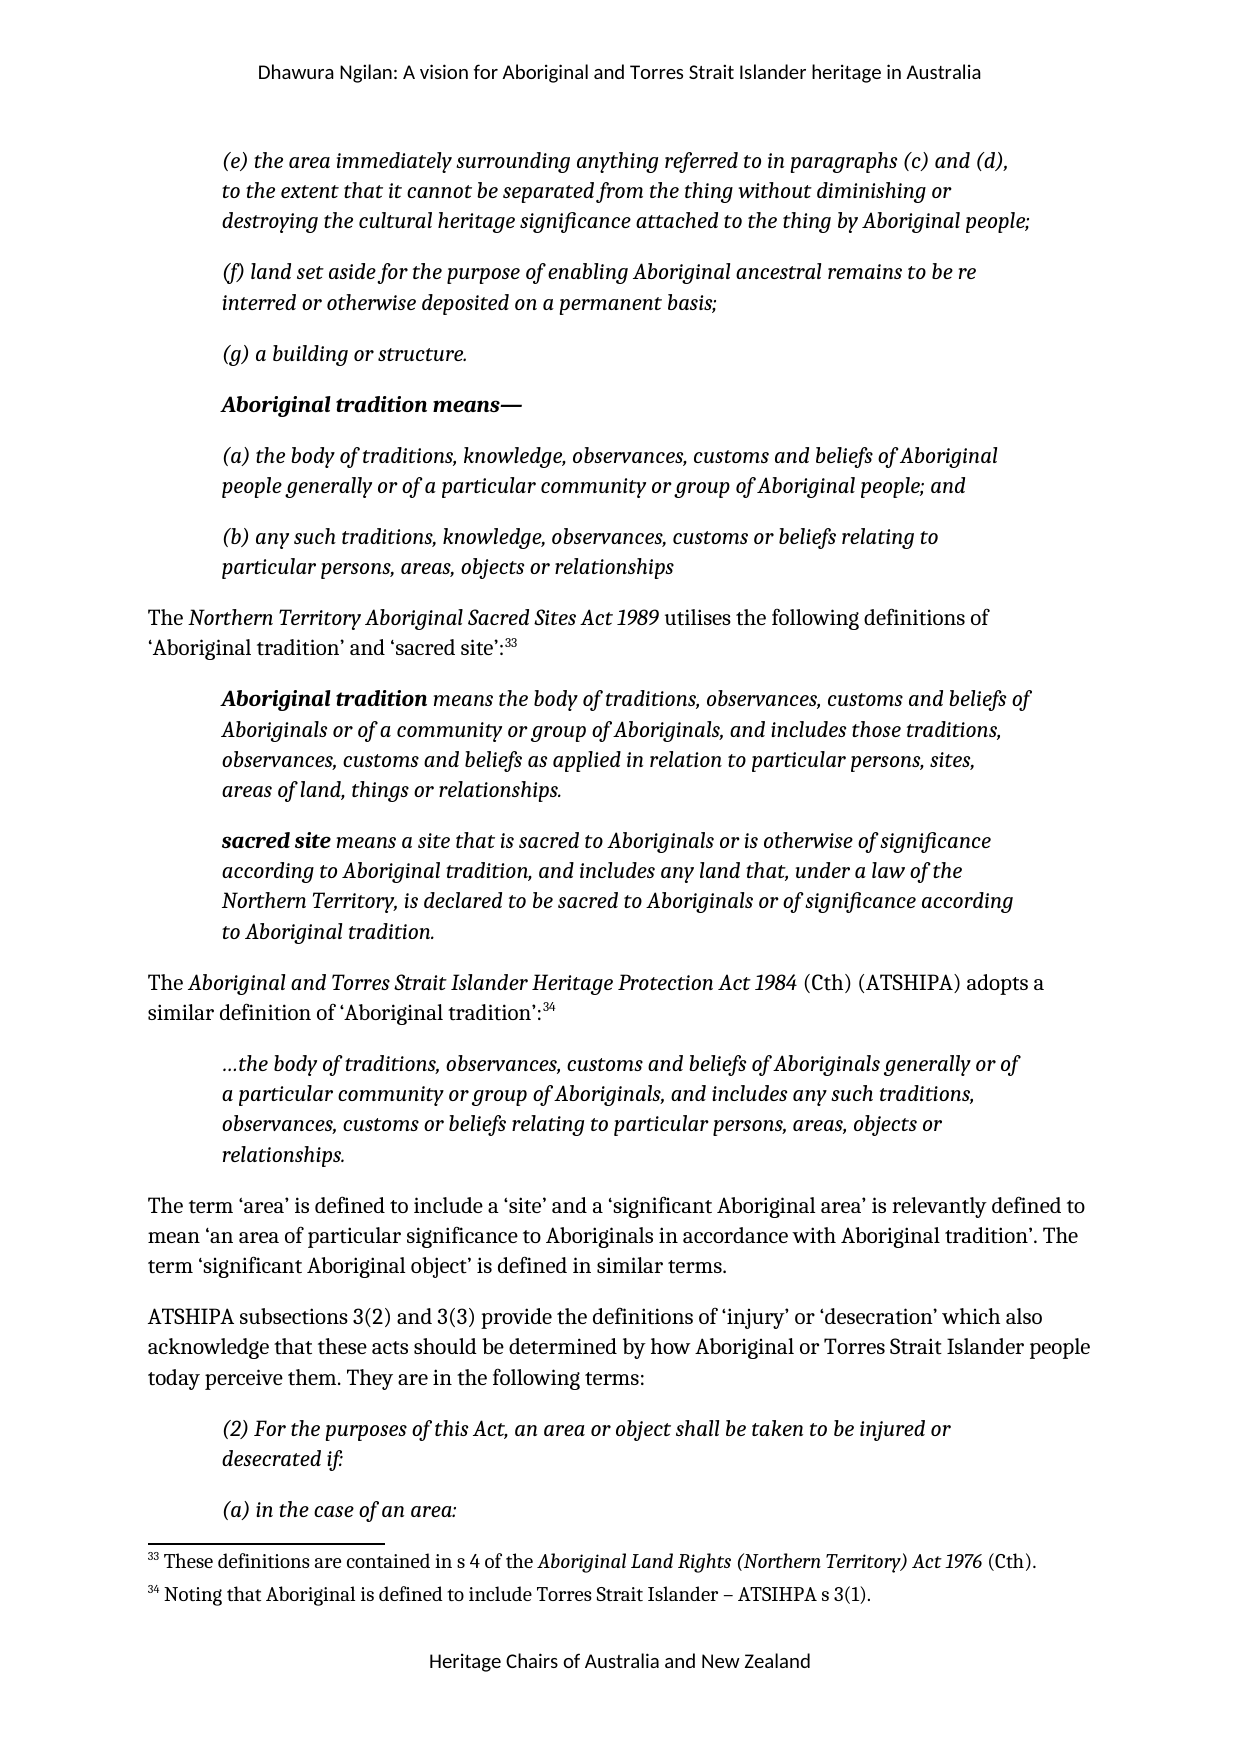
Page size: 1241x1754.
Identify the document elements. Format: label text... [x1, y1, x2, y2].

text …the body of traditions, observances, customs and beliefs of Aboriginals generally or of a particular community or group of Aboriginals, and includes any such traditions, observances, customs or beliefs relating to particular persons, areas, objects or relationships. [222, 1051, 1033, 1168]
text (a) in the case of an area: [222, 1497, 1033, 1523]
text Aboriginal tradition means— [222, 391, 1033, 418]
text The Aboriginal and Torres Strait Islander Heritage Protection Act 1984 (Cth) (ATSHIPA) adopts a similar definition of ‘Aboriginal tradition’: [148, 969, 1092, 1026]
text (e) the area immediately surrounding anything referred to in paragraphs (c) and (d), to the extent that it cannot be separated from the thing without diminishing or destroying the cultural heritage significance attached to the thing by Aboriginal people; [222, 148, 1033, 234]
text (a) the body of traditions, knowledge, observances, customs and beliefs of Aboriginal people generally or of a particular community or group of Aboriginal people; and [222, 442, 1033, 499]
text sacred site means a site that is sacred to Aboriginals or is otherwise of significance according to Aboriginal tradition, and includes any land that, under a law of the Northern Territory, is declared to be sacred to Aboriginals or of significance according to Aboriginal tradition. [222, 828, 1033, 945]
text (g) a building or structure. [222, 340, 1033, 367]
text (2) For the purposes of this Act, an area or object shall be taken to be injured or desecrated if: [222, 1415, 1033, 1472]
text (f) land set aside for the purpose of enabling Aboriginal ancestral remains to be re interred or otherwise deposited on a permanent basis; [222, 259, 1033, 316]
text The term ‘area’ is defined to include a ‘site’ and a ‘significant Aboriginal area’ is relevantly defined to mean ‘an area of particular significance to Aboriginals in accordance with Aboriginal tradition’. The term ‘significant Aboriginal object’ is defined in similar terms. [148, 1192, 1092, 1279]
text ATSHIPA subsections 3(2) and 3(3) provide the definitions of ‘injury’ or ‘desecration’ which also acknowledge that these acts should be determined by how Aboriginal or Torres Strait Islander people today perceive them. They are in the following terms: [148, 1304, 1092, 1391]
text Aboriginal tradition means the body of traditions, observances, customs and beliefs of Aboriginals or of a community or group of Aboriginals, and includes those traditions, observances, customs and beliefs as applied in relation to particular persons, sites, areas of land, things or relationships. [222, 686, 1033, 803]
text The Northern Territory Aboriginal Sacred Sites Act 1989 utilises the following definitions of ‘Aboriginal tradition’ and ‘sacred site’: [148, 605, 1092, 662]
text (b) any such traditions, knowledge, observances, customs or beliefs relating to particular persons, areas, objects or relationships [222, 524, 1033, 580]
